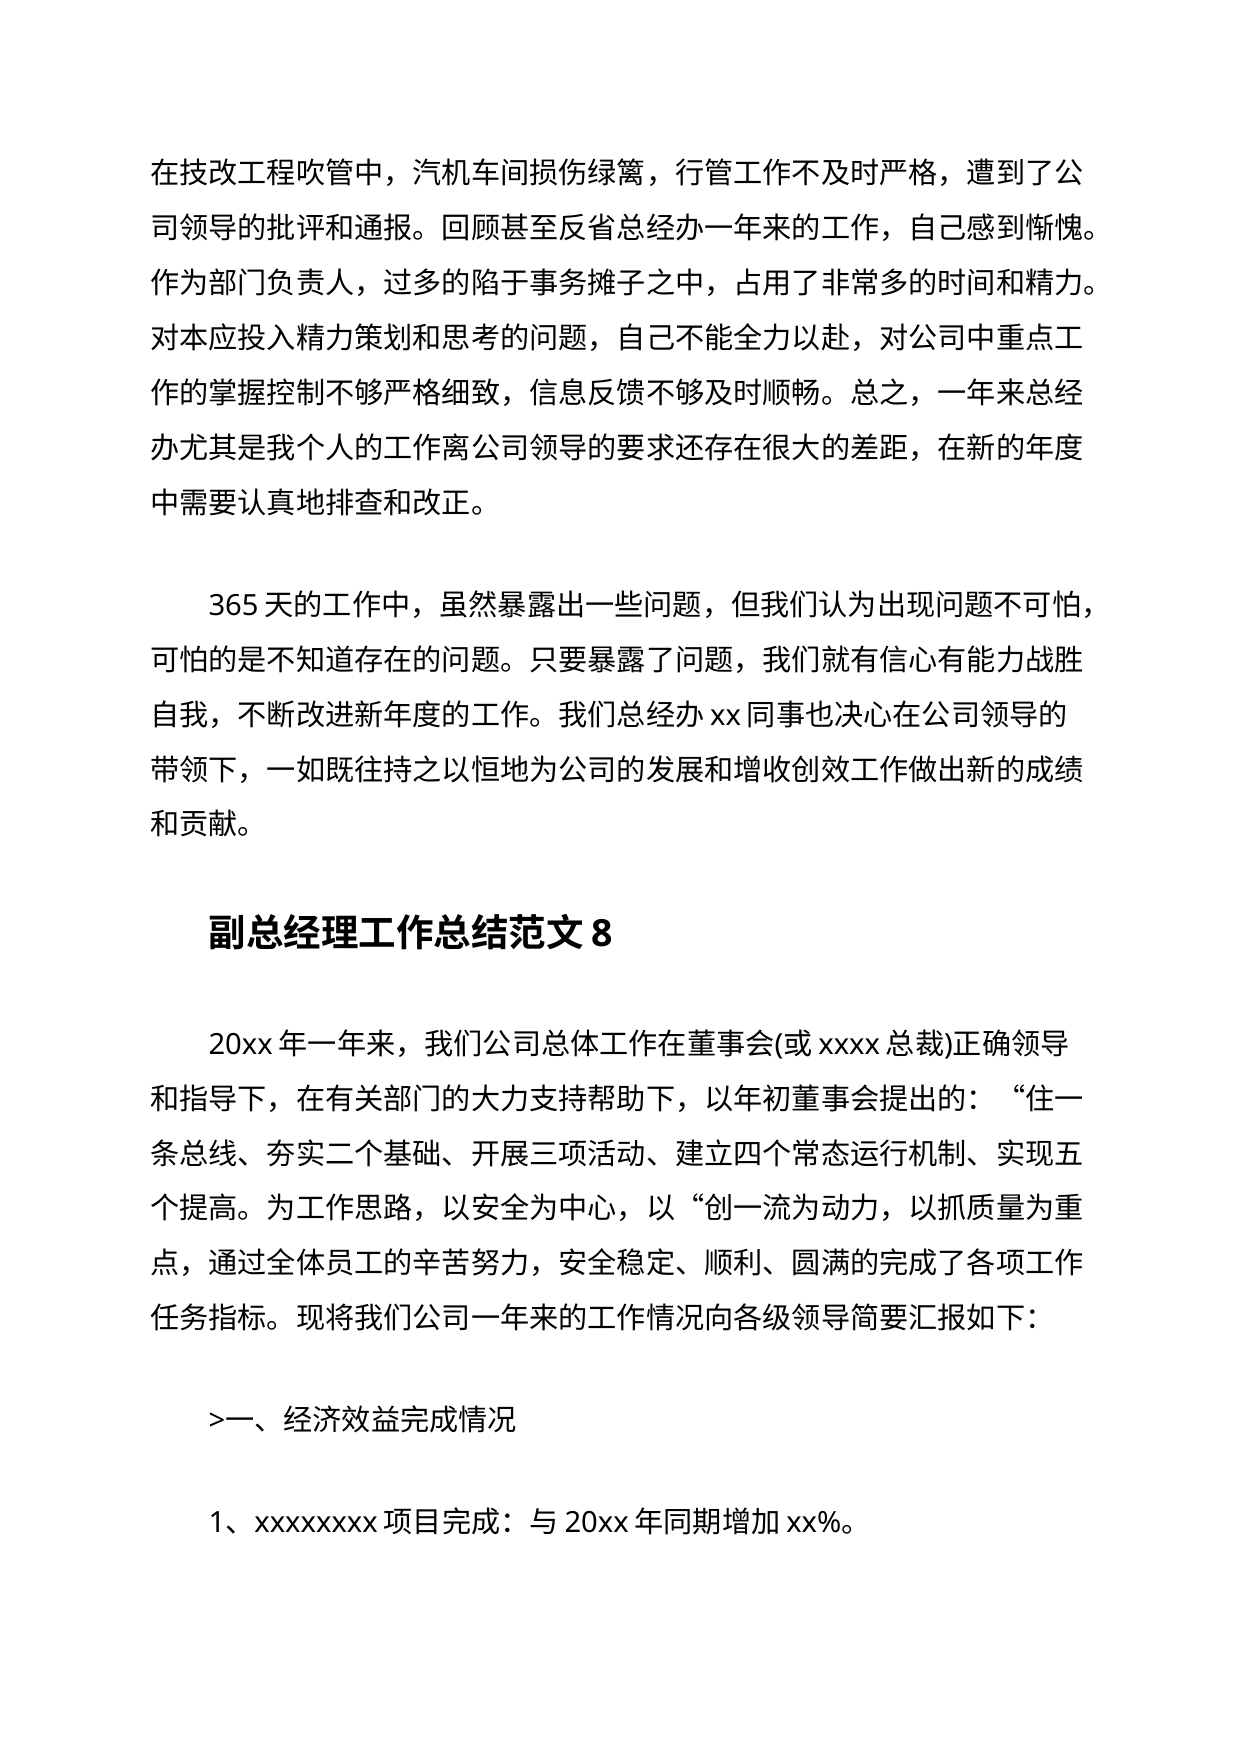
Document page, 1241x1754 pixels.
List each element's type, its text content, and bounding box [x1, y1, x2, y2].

text 365天的工作中，虽然暴露出一些问题，但我们认为出现问题不可怕，可怕的是不知道存在的问题。只要暴露了问题，我们就有信心有能力战胜自我，不断改进新年度的工作。我们总经办xx同事也决心在公司领导的带领下，一如既往持之以恒地为公司的发展和增收创效工作做出新的成绩和贡献。 [150, 581, 1090, 843]
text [150, 150, 1090, 522]
text 副总经理工作总结范文8 [150, 903, 1090, 957]
text >一、经济效益完成情况 [150, 1397, 1090, 1439]
text 1、xxxxxxxx项目完成：与20xx年同期增加xx%。 [150, 1499, 1090, 1541]
text 20xx年一年来，我们公司总体工作在董事会(或xxxx总裁)正确领导和指导下，在有关部门的大力支持帮助下，以年初董事会提出的：“住一条总线、夯实二个基础、开展三项活动、建立四个常态运行机制、实现五个提高。为工作思路，以安全为中心，以“创一流为动力，以抓质量为重点，通过全体员工的辛苦努力，安全稳定、顺利、圆满的完成了各项工作任务指标。现将我们公司一年来的工作情况向各级领导简要汇报如下： [150, 1020, 1090, 1337]
